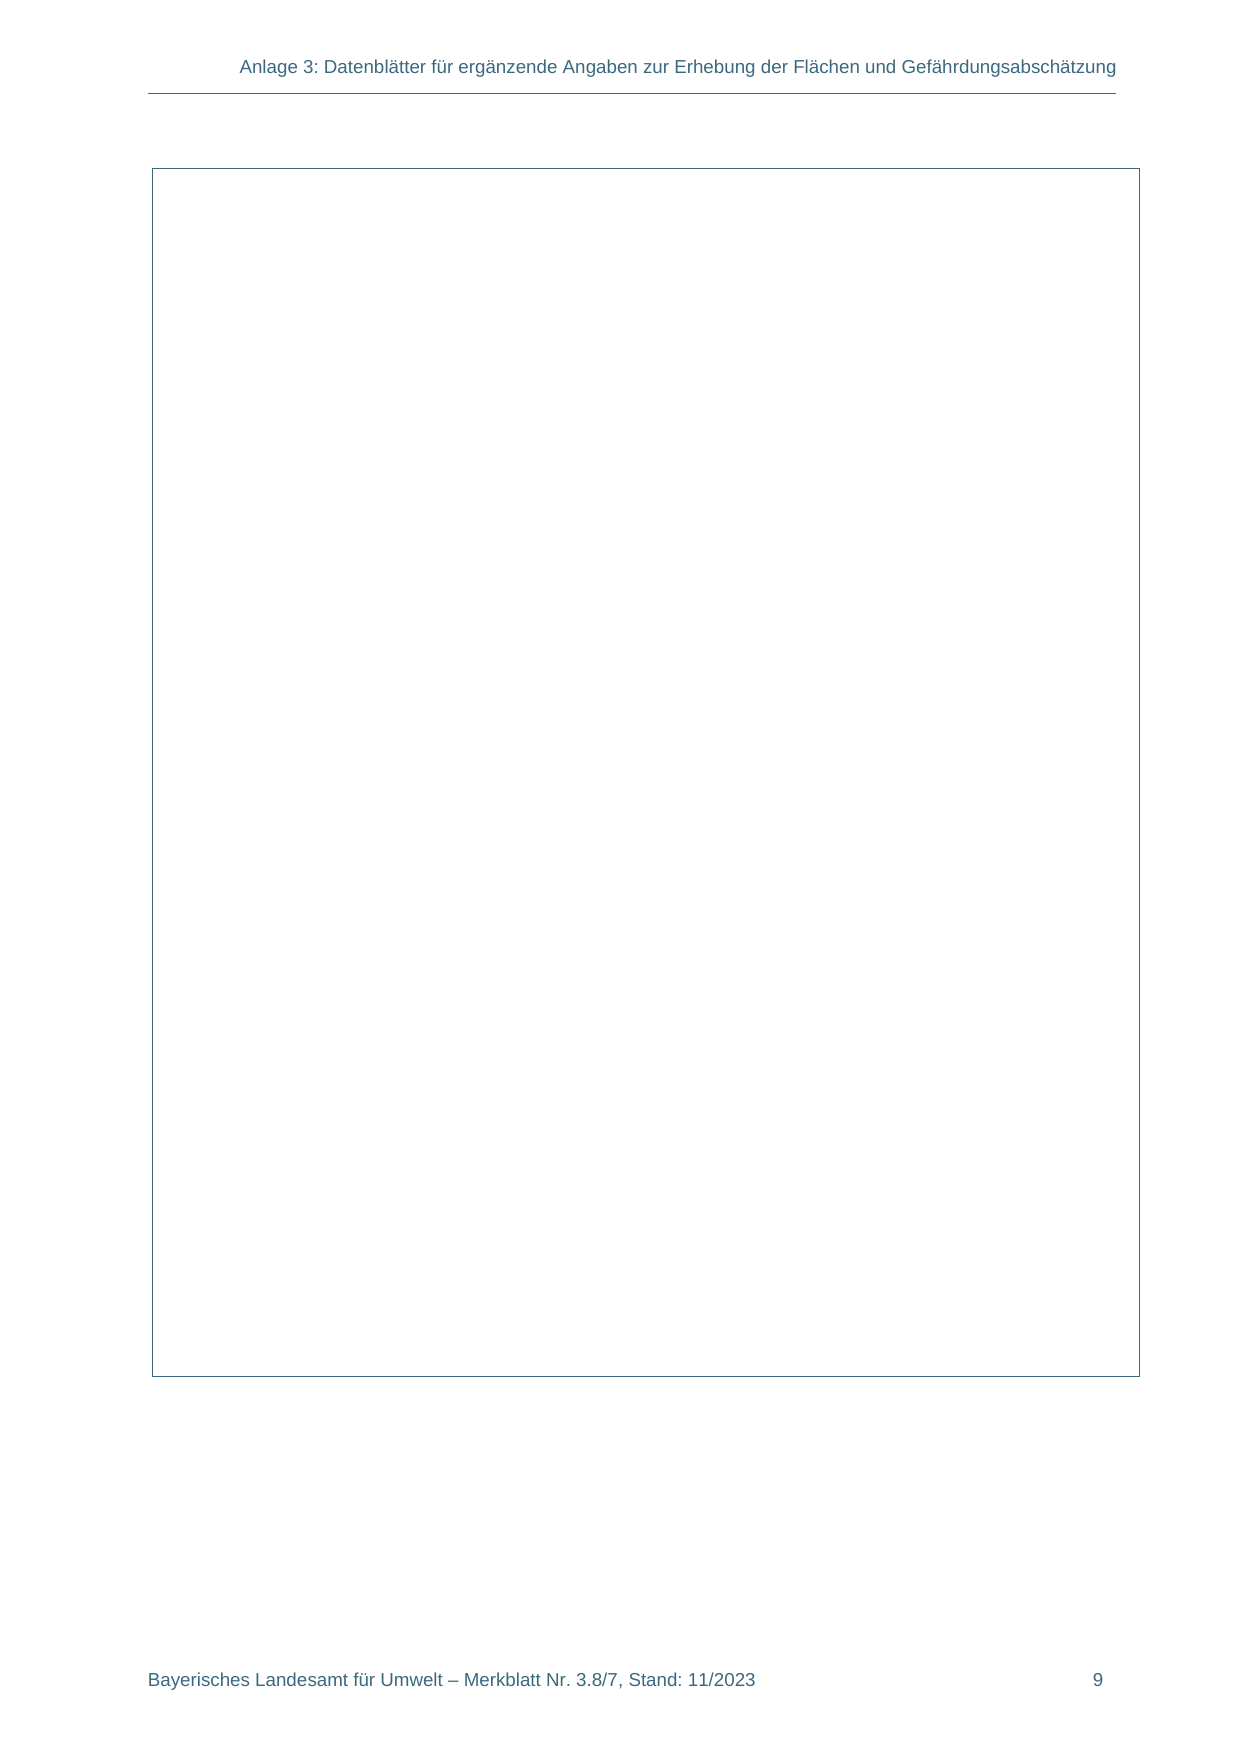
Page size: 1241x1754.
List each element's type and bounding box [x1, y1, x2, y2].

table_cell [153, 169, 1139, 1376]
